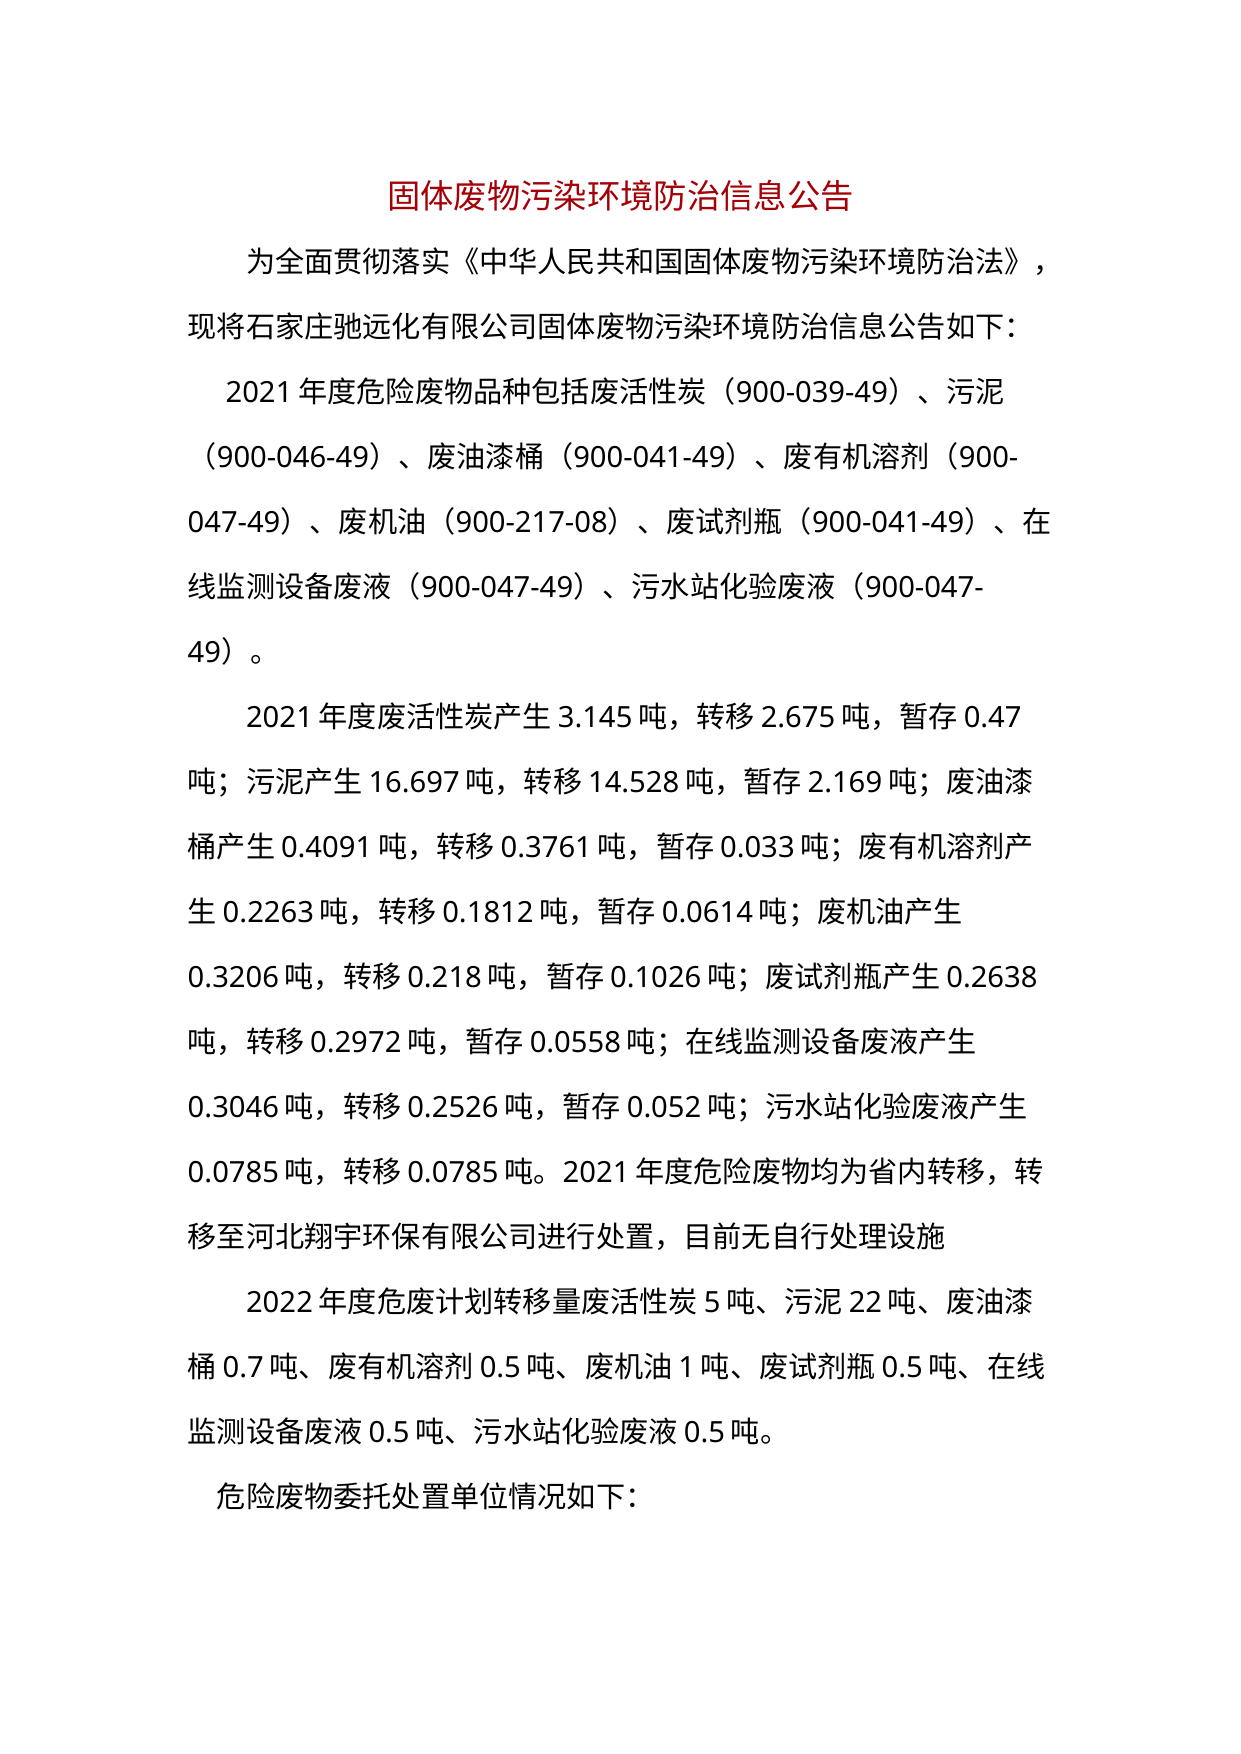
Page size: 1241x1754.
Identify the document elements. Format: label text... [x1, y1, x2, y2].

text 为全面贯彻落实《中华人民共和国固体废物污染环境防治法》，现将石家庄驰远化有限公司固体废物污染环境防治信息公告如下： [187, 227, 1053, 357]
text 2022年度危废计划转移量废活性炭5吨、污泥22吨、废油漆桶0.7吨、废有机溶剂0.5吨、废机油1吨、废试剂瓶0.5吨、在线监测设备废液0.5吨、污水站化验废液0.5吨。 [187, 1267, 1053, 1462]
text 固体废物污染环境防治信息公告 [187, 162, 1053, 227]
text 2021年度废活性炭产生3.145吨，转移2.675吨，暂存0.47吨；污泥产生16.697吨，转移14.528吨，暂存2.169吨；废油漆桶产生0.4091吨，转移0.3761吨，暂存0.033吨；废有机溶剂产生0.2263吨，转移0.1812吨，暂存0.0614吨；废机油产生0.3206吨，转移0.218吨，暂存0.1026吨；废试剂瓶产生0.2638吨，转移0.2972吨，暂存0.0558吨；在线监测设备废液产生0.3046吨，转移0.2526吨，暂存0.052吨；污水站化验废液产生0.0785吨，转移0.0785吨。2021年度危险废物均为省内转移，转移至河北翔宇环保有限公司进行处置，目前无自行处理设施 [187, 682, 1053, 1267]
text 危险废物委托处置单位情况如下： [187, 1462, 1053, 1527]
text 2021年度危险废物品种包括废活性炭（900-039-49）、污泥（900-046-49）、废油漆桶（900-041-49）、废有机溶剂（900-047-49）、废机油（900-217-08）、废试剂瓶（900-041-49）、在线监测设备废液（900-047-49）、污水站化验废液（900-047-49）。 [187, 357, 1053, 682]
